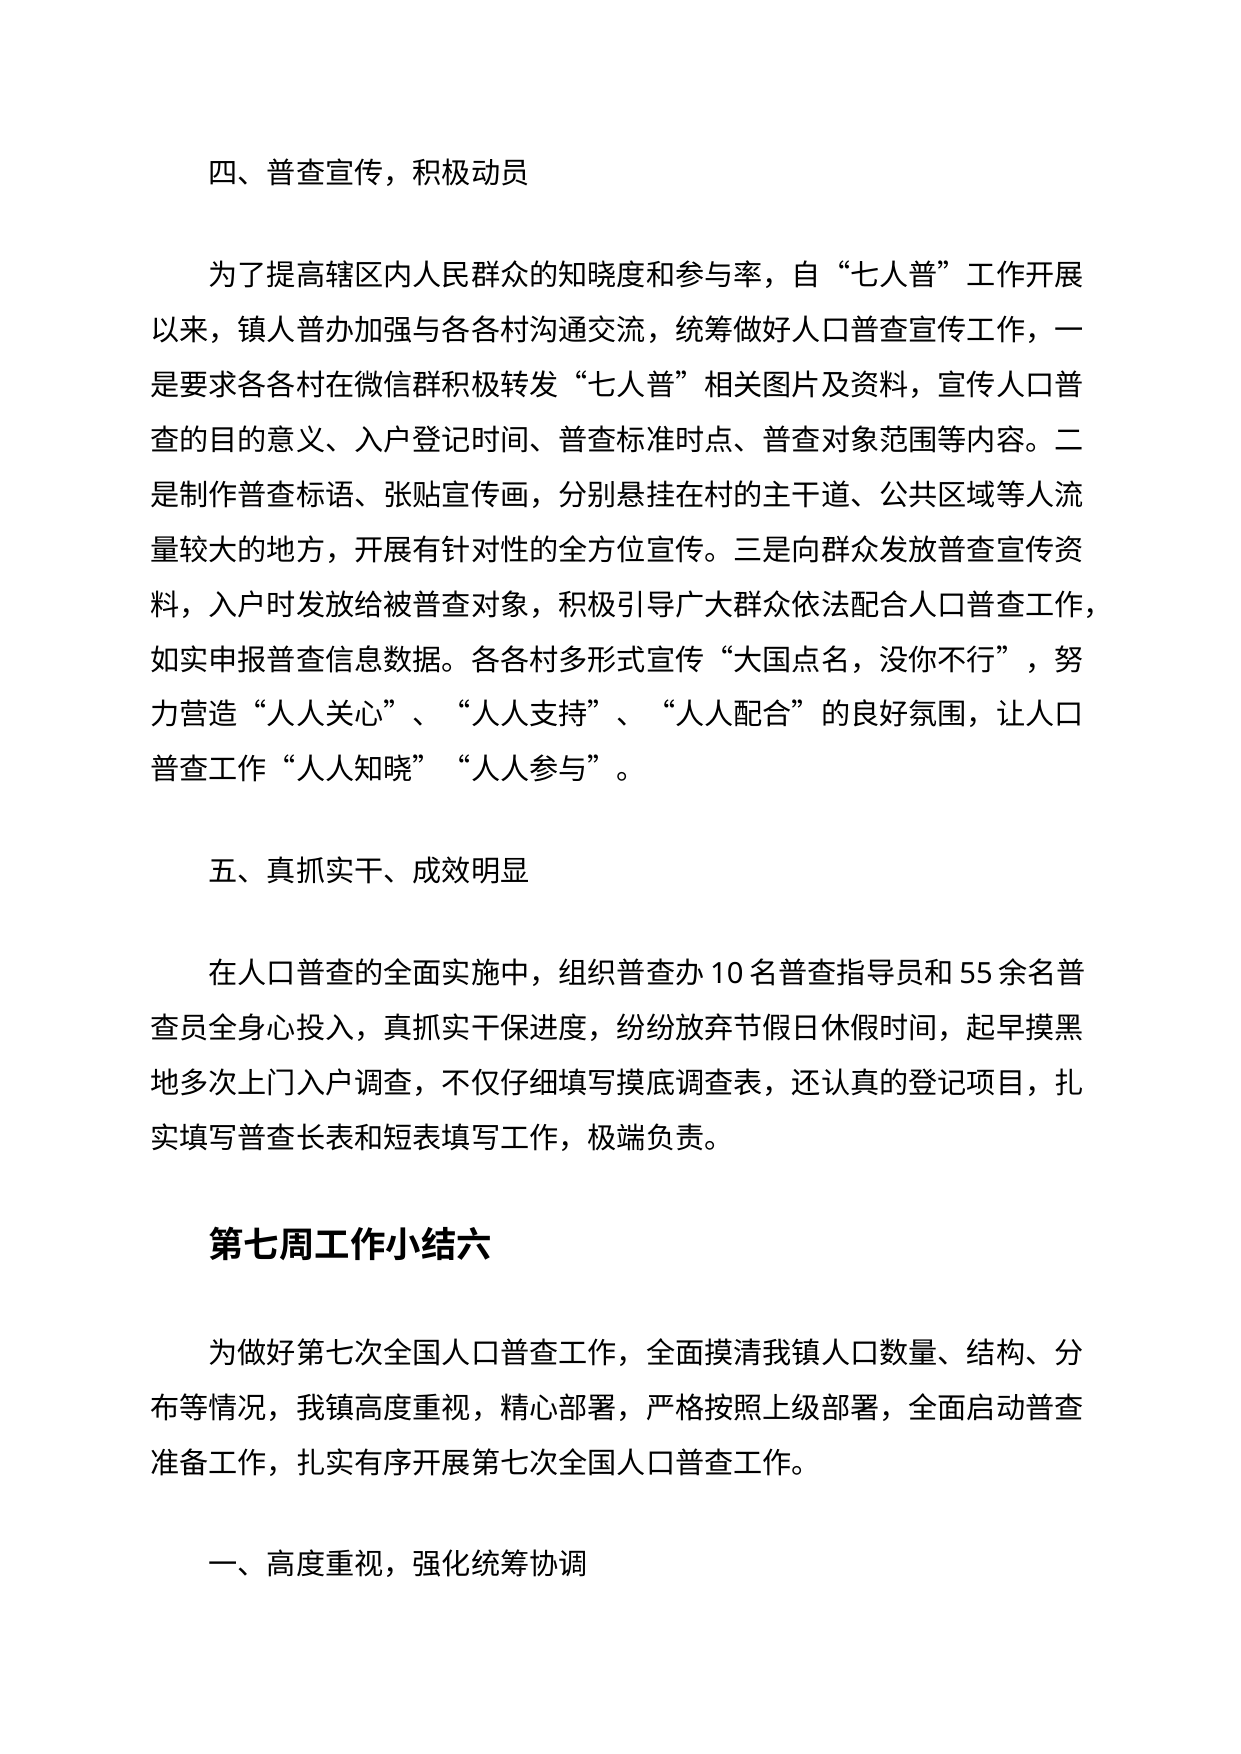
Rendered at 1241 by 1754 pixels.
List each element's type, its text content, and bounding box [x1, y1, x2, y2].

text 第七周工作小结六 [150, 1216, 1090, 1267]
text 一、高度重视，强化统筹协调 [150, 1541, 1090, 1583]
text 四、普查宣传，积极动员 [150, 150, 1090, 192]
text 五、真抓实干、成效明显 [150, 848, 1090, 890]
text 在人口普查的全面实施中，组织普查办10名普查指导员和55余名普查员全身心投入，真抓实干保进度，纷纷放弃节假日休假时间，起早摸黑地多次上门入户调查，不仅仔细填写摸底调查表，还认真的登记项目，扎实填写普查长表和短表填写工作，极端负责。 [150, 949, 1090, 1156]
text 为做好第七次全国人口普查工作，全面摸清我镇人口数量、结构、分布等情况，我镇高度重视，精心部署，严格按照上级部署，全面启动普查准备工作，扎实有序开展第七次全国人口普查工作。 [150, 1329, 1090, 1481]
text 为了提高辖区内人民群众的知晓度和参与率，自“七人普”工作开展以来，镇人普办加强与各各村沟通交流，统筹做好人口普查宣传工作，一是要求各各村在微信群积极转发“七人普”相关图片及资料，宣传人口普查的目的意义、入户登记时间、普查标准时点、普查对象范围等内容。二是制作普查标语、张贴宣传画，分别悬挂在村的主干道、公共区域等人流量较大的地方，开展有针对性的全方位宣传。三是向群众发放普查宣传资料，入户时发放给被普查对象，积极引导广大群众依法配合人口普查工作，如实申报普查信息数据。各各村多形式宣传“大国点名，没你不行”，努力营造“人人关心”、“人人支持”、“人人配合”的良好氛围，让人口普查工作“人人知晓”“人人参与”。 [150, 252, 1090, 788]
